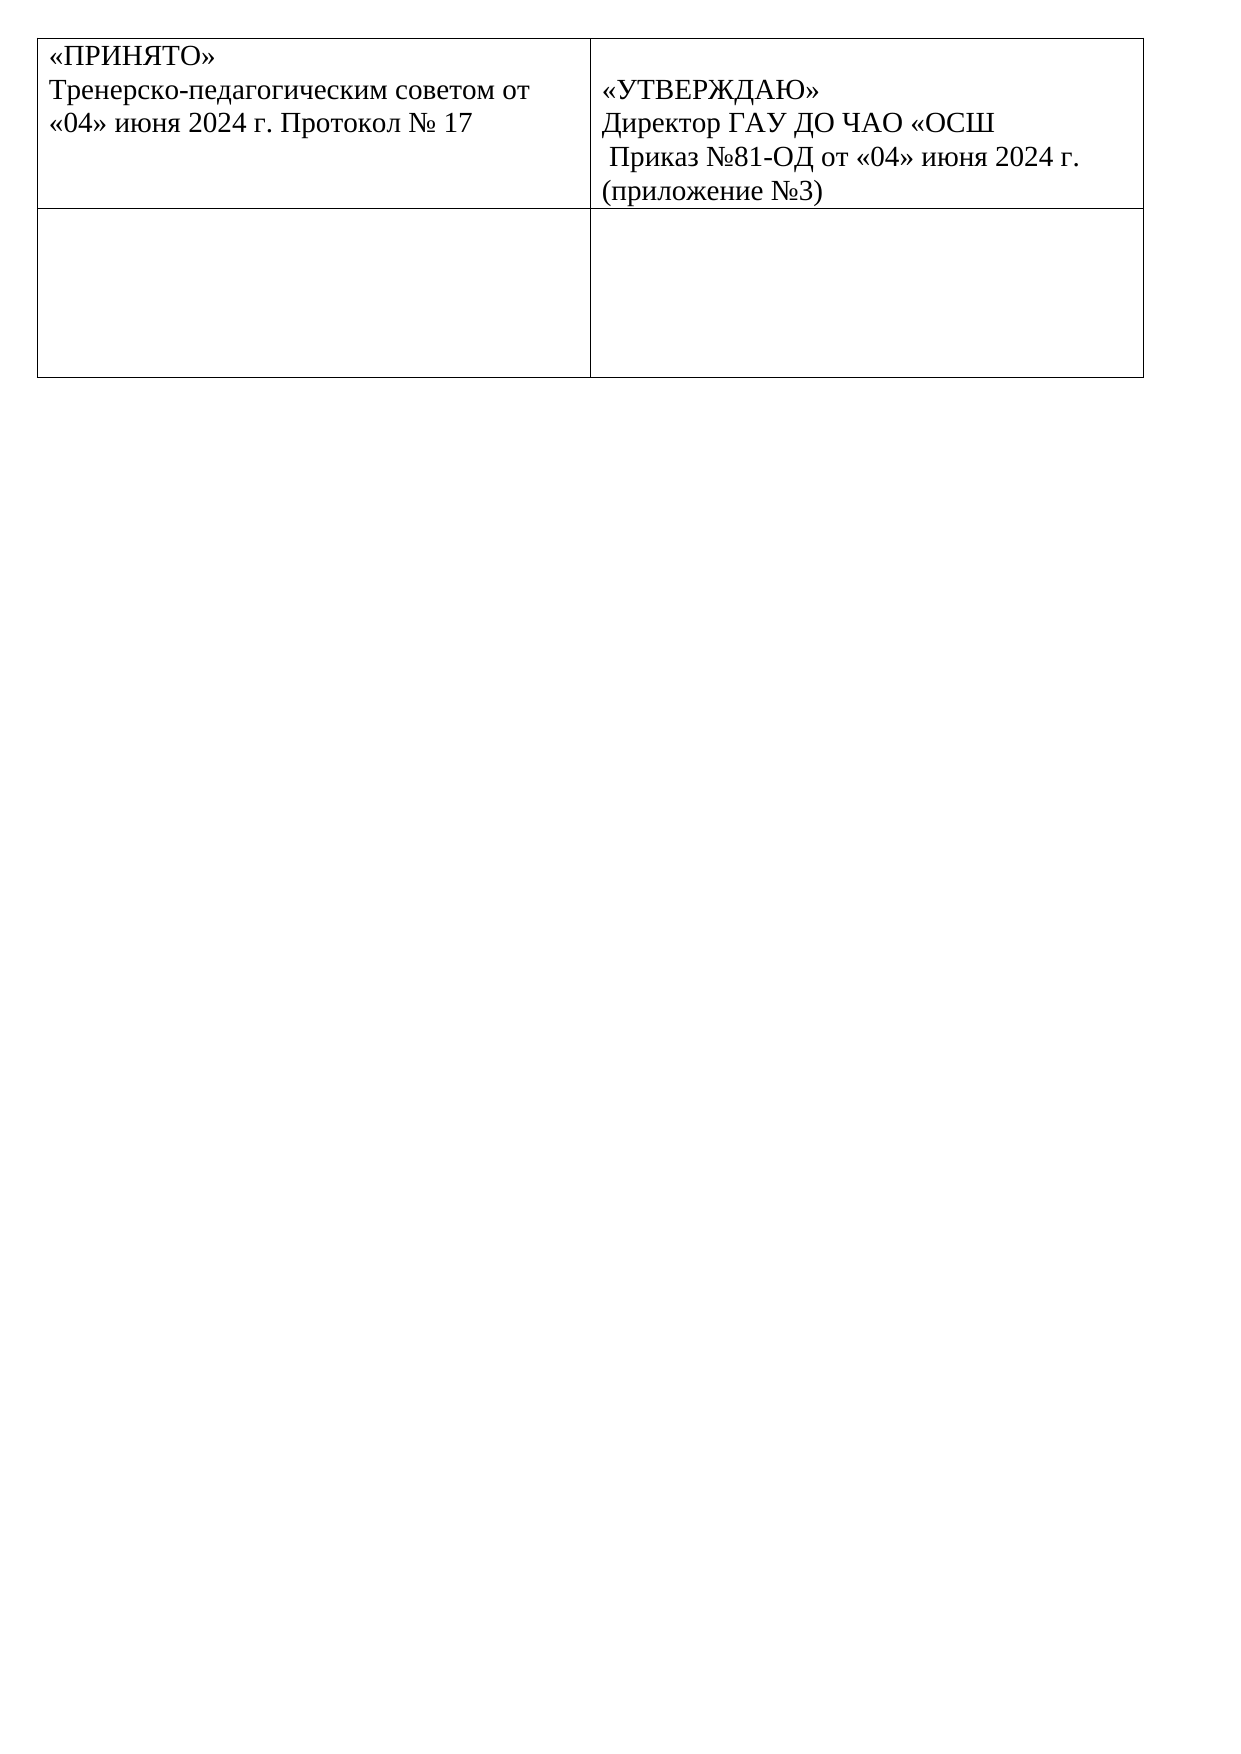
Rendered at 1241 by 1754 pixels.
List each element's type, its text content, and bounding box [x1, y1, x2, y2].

table_header «УТВЕРЖДАЮ» Директор ГАУ ДО ЧАО «ОСШ Приказ №81-ОД от «04» июня 2024 г. (приложение №3) [591, 39, 1143, 207]
table_header «ПРИНЯТО» Тренерско-педагогическим советом от «04» июня 2024 г. Протокол № 17 [38, 39, 590, 207]
table_cell [38, 209, 590, 377]
table_cell [591, 209, 1143, 377]
